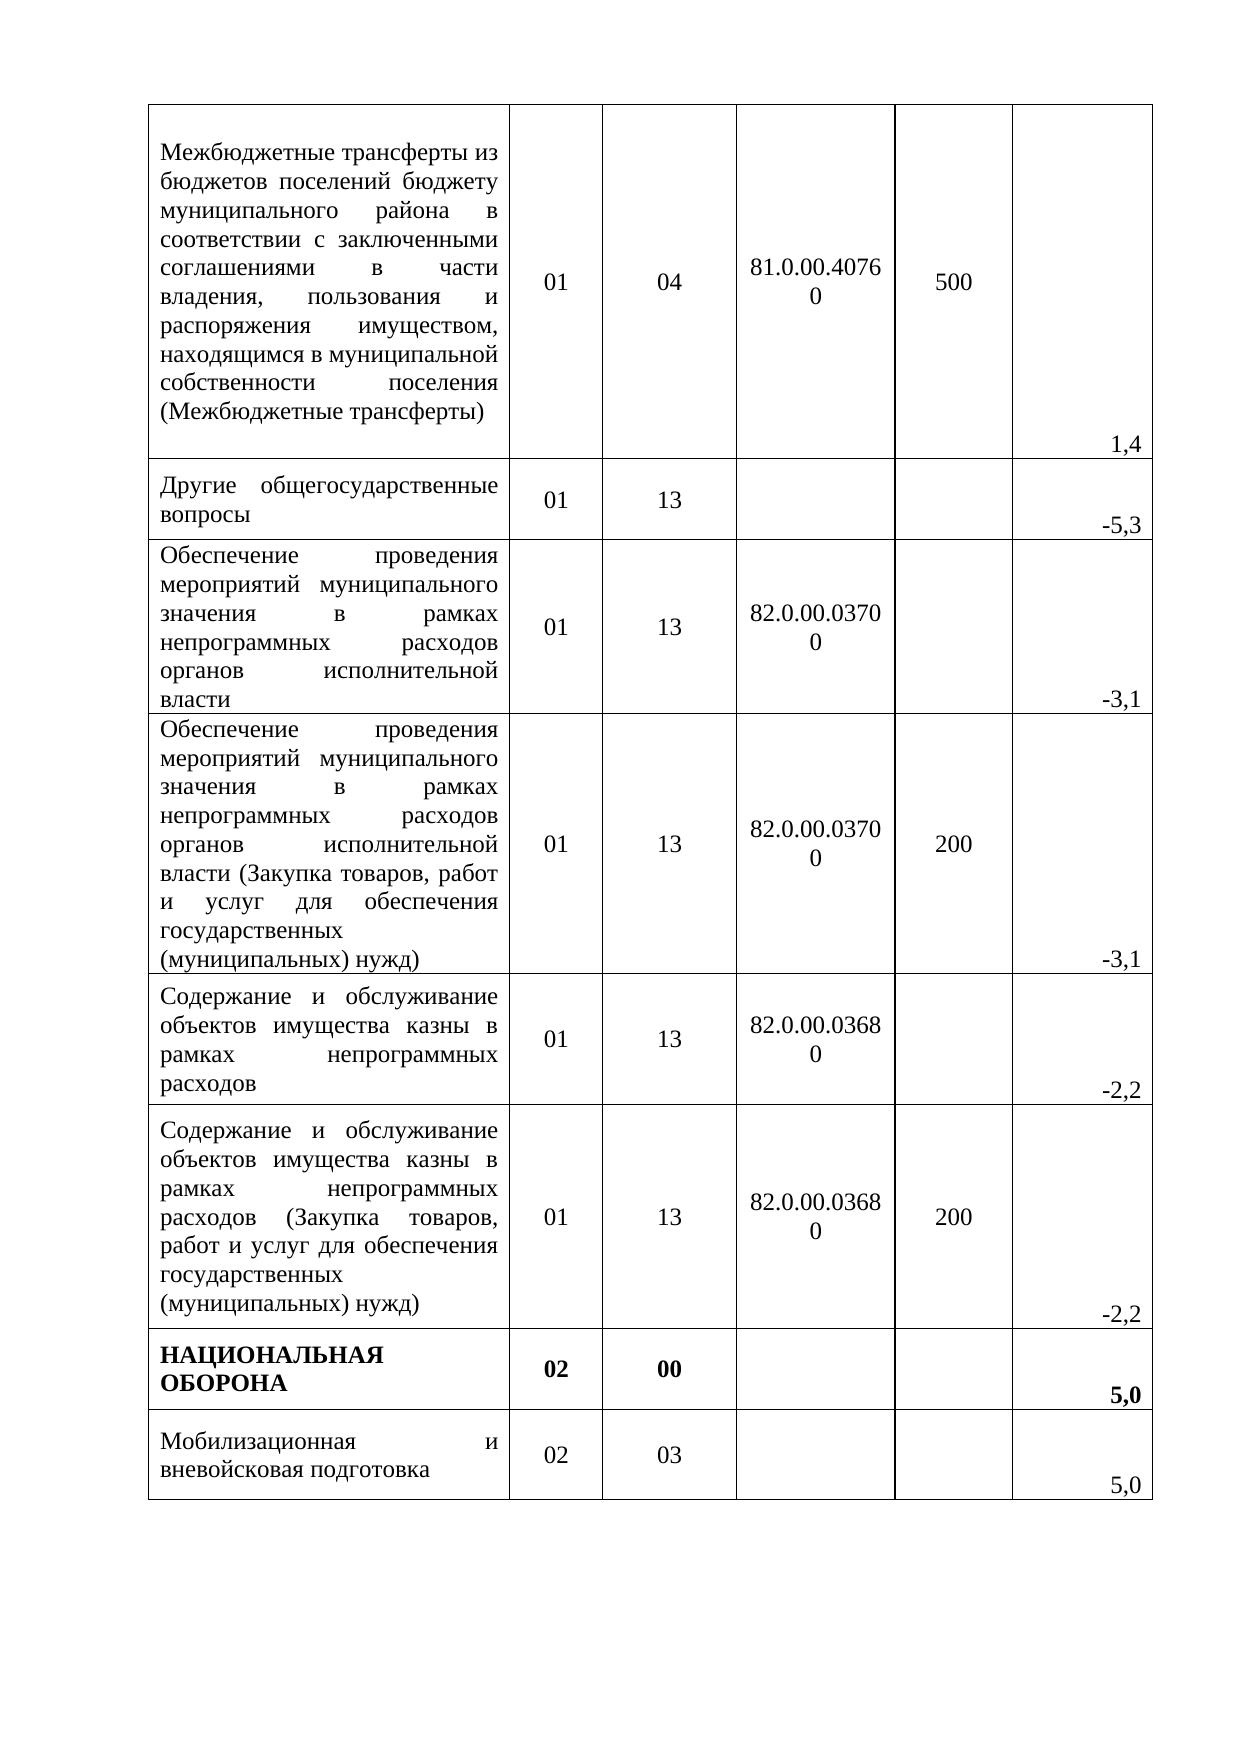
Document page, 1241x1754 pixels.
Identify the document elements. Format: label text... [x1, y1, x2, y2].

table_cell 200 [896, 1105, 1012, 1327]
table_cell 03 [603, 1410, 736, 1499]
table_cell 13 [603, 1105, 736, 1327]
table_cell 5,0 [1013, 1410, 1152, 1499]
table_cell [896, 974, 1012, 1104]
table_cell 1,4 [1013, 105, 1152, 458]
table_cell [896, 1329, 1012, 1409]
table_cell -2,2 [1013, 974, 1152, 1104]
table_cell [896, 459, 1012, 539]
table_cell 02 [510, 1410, 602, 1499]
table_cell 01 [510, 714, 602, 973]
table_cell 01 [510, 540, 602, 713]
table_cell 82.0.00.03700 [737, 540, 894, 713]
table_cell 13 [603, 714, 736, 973]
table_cell НАЦИОНАЛЬНАЯ ОБОРОНА [149, 1329, 509, 1409]
table_cell Мобилизационная и вневойсковая подготовка [149, 1410, 509, 1499]
table_cell Содержание и обслуживание объектов имущества казны в рамках непрограммных расходов (Закупка товаров, работ и услуг для обеспечения государственных (муниципальных) нужд) [149, 1105, 509, 1327]
table_cell 13 [603, 459, 736, 539]
table_cell 01 [510, 459, 602, 539]
table_cell 82.0.00.03700 [737, 714, 894, 973]
table_cell [896, 540, 1012, 713]
table_cell 500 [896, 105, 1012, 458]
table_cell 200 [896, 714, 1012, 973]
table_cell 81.0.00.40760 [737, 105, 894, 458]
table_cell -3,1 [1013, 540, 1152, 713]
table_cell Другие общегосударственные вопросы [149, 459, 509, 539]
table_cell 01 [510, 105, 602, 458]
table_cell [737, 459, 894, 539]
table_cell Обеспечение проведения мероприятий муниципального значения в рамках непрограммных расходов органов исполнительной власти (Закупка товаров, работ и услуг для обеспечения государственных (муниципальных) нужд) [149, 714, 509, 973]
table_cell -3,1 [1013, 714, 1152, 973]
table_cell [896, 1410, 1012, 1499]
table_cell 00 [603, 1329, 736, 1409]
table_cell 01 [510, 974, 602, 1104]
table_cell -2,2 [1013, 1105, 1152, 1327]
table_cell 13 [603, 974, 736, 1104]
table_cell Межбюджетные трансферты из бюджетов поселений бюджету муниципального района в соответствии с заключенными соглашениями в части владения, пользования и распоряжения имуществом, находящимся в муниципальной собственности поселения (Межбюджетные трансферты) [149, 105, 509, 458]
table_cell [737, 1329, 894, 1409]
table_cell Обеспечение проведения мероприятий муниципального значения в рамках непрограммных расходов органов исполнительной власти [149, 540, 509, 713]
table_cell 01 [510, 1105, 602, 1327]
table_cell 04 [603, 105, 736, 458]
table_cell -5,3 [1013, 459, 1152, 539]
table_cell 02 [510, 1329, 602, 1409]
table_cell [737, 1410, 894, 1499]
table_cell 13 [603, 540, 736, 713]
table_cell 5,0 [1013, 1329, 1152, 1409]
table_cell 82.0.00.03680 [737, 974, 894, 1104]
table_cell 82.0.00.03680 [737, 1105, 894, 1327]
table_cell Содержание и обслуживание объектов имущества казны в рамках непрограммных расходов [149, 974, 509, 1104]
